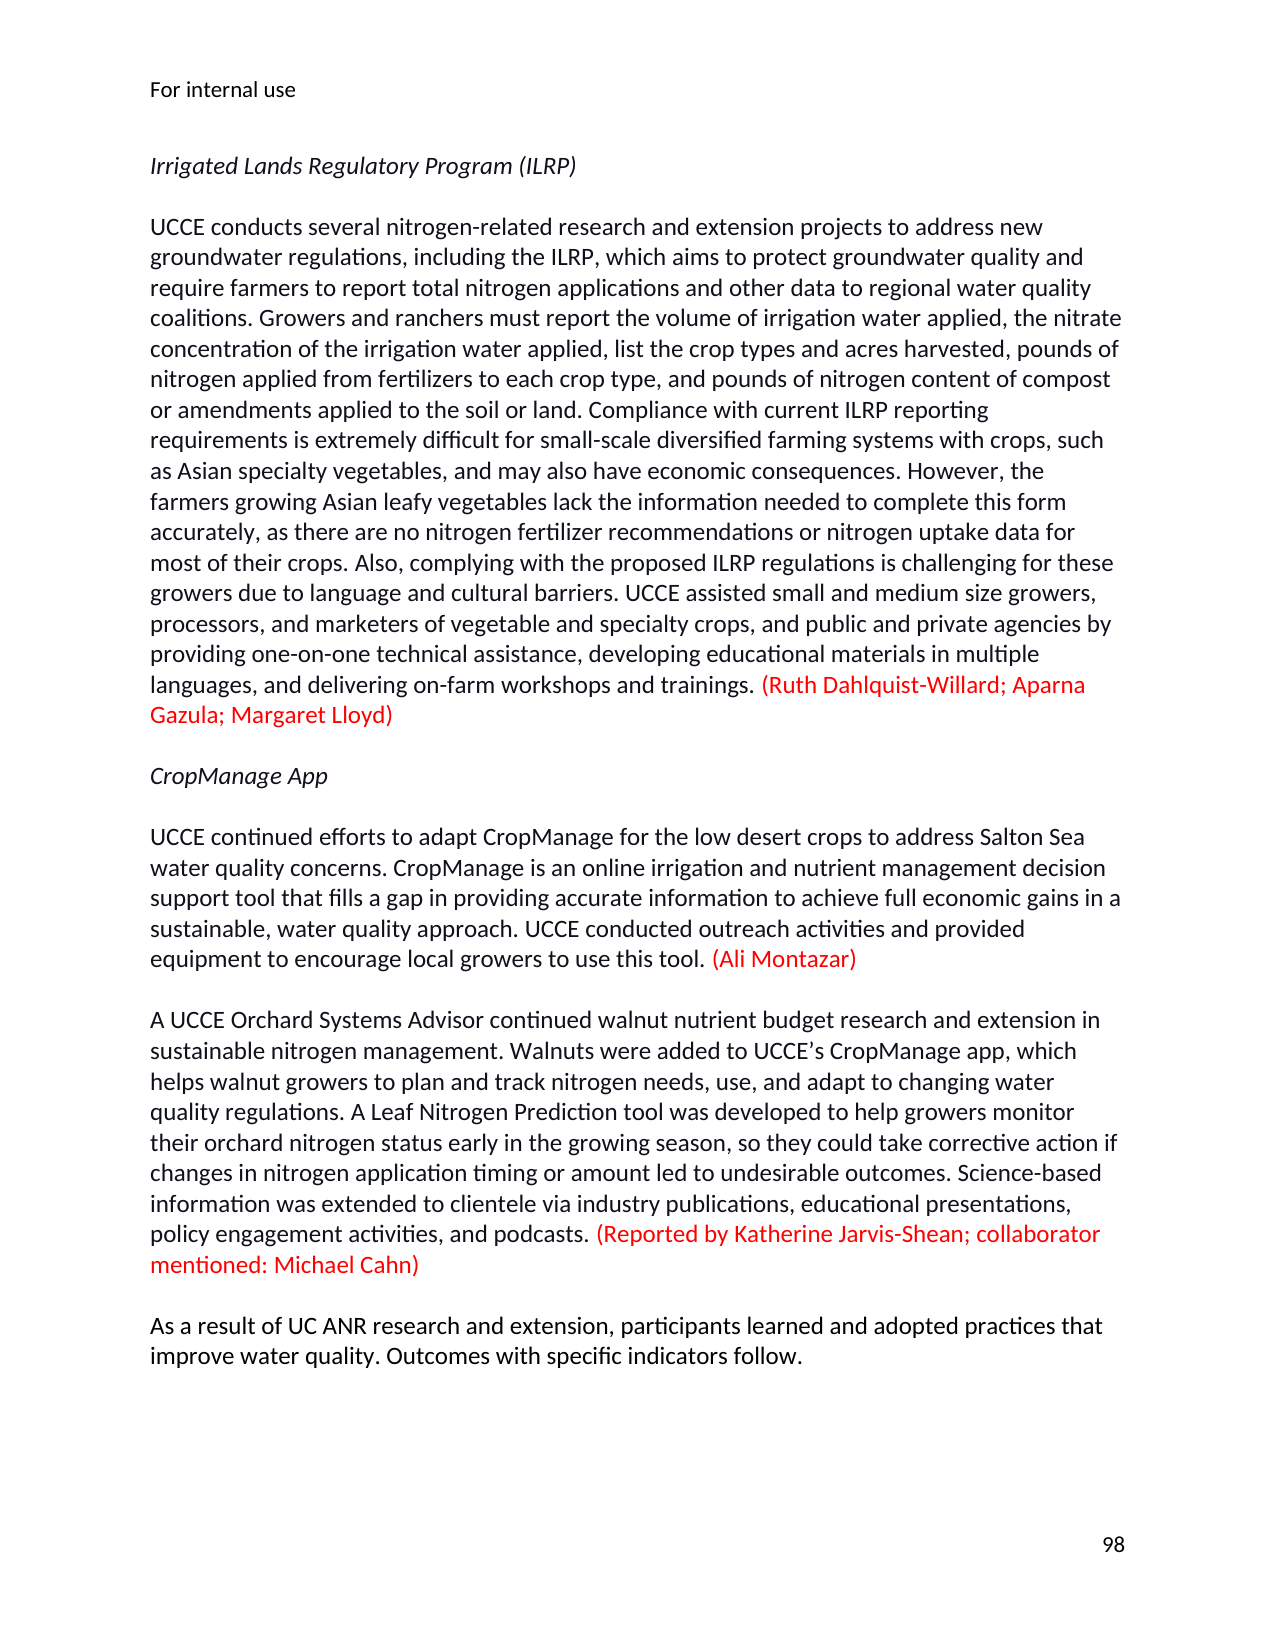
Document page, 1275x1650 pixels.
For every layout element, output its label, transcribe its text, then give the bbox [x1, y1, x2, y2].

text A UCCE Orchard Systems Advisor continued walnut nutrient budget research and extension in sustainable nitrogen management. Walnuts were added to UCCE’s CropManage app, which helps walnut growers to plan and track nitrogen needs, use, and adapt to changing water quality regulations. A Leaf Nitrogen Prediction tool was developed to help growers monitor their orchard nitrogen status early in the growing season, so they could take corrective action if changes in nitrogen application timing or amount led to undesirable outcomes. Science-based information was extended to clientele via industry publications, educational presentations, policy engagement activities, and podcasts. (Reported by Katherine Jarvis-Shean; collaborator mentioned: Michael Cahn) [150, 1004, 1125, 1279]
text Irrigated Lands Regulatory Program (ILRP) [150, 150, 1125, 181]
text UCCE conducts several nitrogen-related research and extension projects to address new groundwater regulations, including the ILRP, which aims to protect groundwater quality and require farmers to report total nitrogen applications and other data to regional water quality coalitions. Growers and ranchers must report the volume of irrigation water applied, the nitrate concentration of the irrigation water applied, list the crop types and acres harvested, pounds of nitrogen applied from fertilizers to each crop type, and pounds of nitrogen content of compost or amendments applied to the soil or land. Compliance with current ILRP reporting requirements is extremely difficult for small-scale diversified farming systems with crops, such as Asian specialty vegetables, and may also have economic consequences. However, the farmers growing Asian leafy vegetables lack the information needed to complete this form accurately, as there are no nitrogen fertilizer recommendations or nitrogen uptake data for most of their crops. Also, complying with the proposed ILRP regulations is challenging for these growers due to language and cultural barriers. UCCE assisted small and medium size growers, processors, and marketers of vegetable and specialty crops, and public and private agencies by providing one-on-one technical assistance, developing educational materials in multiple languages, and delivering on-farm workshops and trainings. (Ruth Dahlquist-Willard; Aparna Gazula; Margaret Lloyd) [150, 211, 1125, 730]
text As a result of UC ANR research and extension, participants learned and adopted practices that improve water quality. Outcomes with specific indicators follow. [150, 1310, 1125, 1371]
text CropManage App [150, 760, 1125, 791]
text UCCE continued efforts to adapt CropManage for the low desert crops to address Salton Sea water quality concerns. CropManage is an online irrigation and nutrient management decision support tool that fills a gap in providing accurate information to achieve full economic gains in a sustainable, water quality approach. UCCE conducted outreach activities and provided equipment to encourage local growers to use this tool. (Ali Montazar) [150, 821, 1125, 974]
